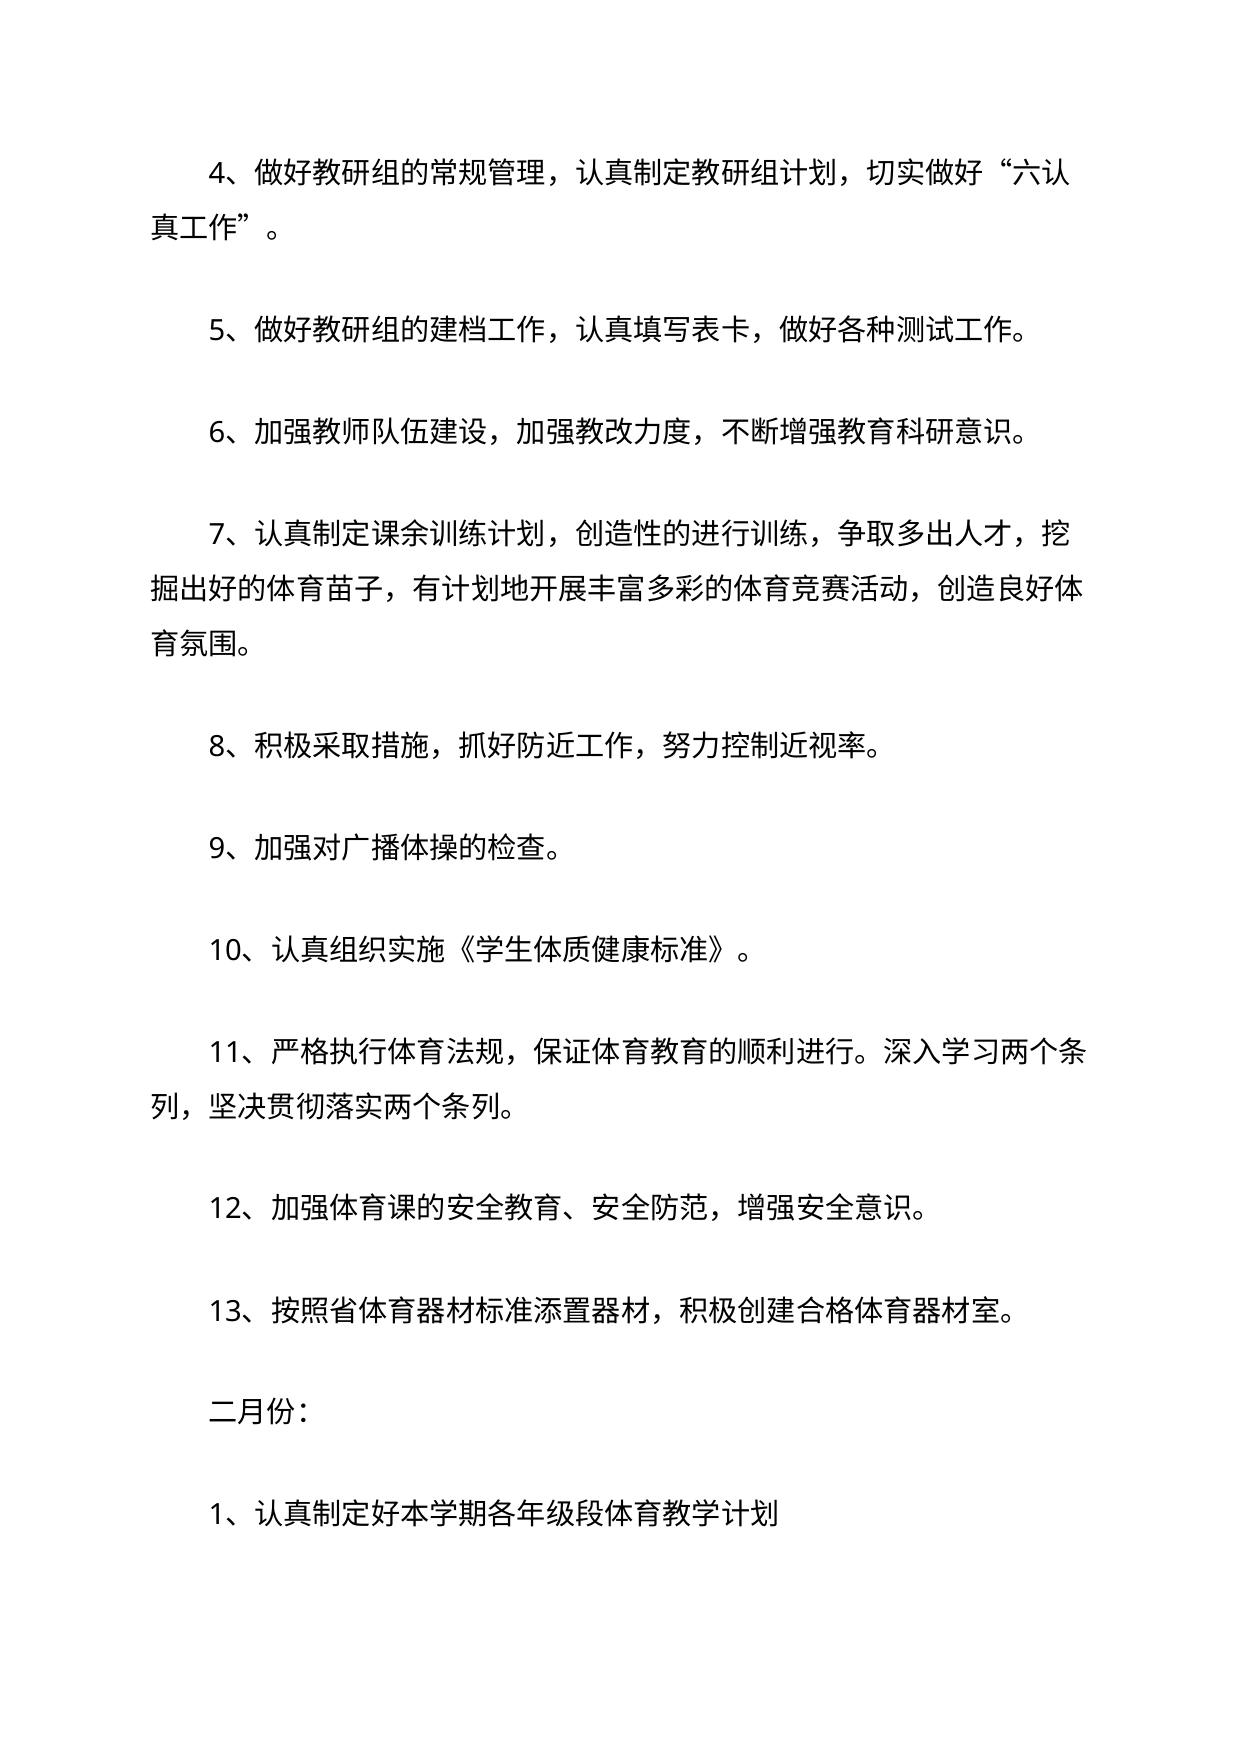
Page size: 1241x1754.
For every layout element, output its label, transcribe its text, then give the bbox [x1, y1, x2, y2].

text 6、加强教师队伍建设，加强教改力度，不断增强教育科研意识。 [150, 409, 1090, 451]
text 10、认真组织实施《学生体质健康标准》。 [150, 926, 1090, 969]
text 7、认真制定课余训练计划，创造性的进行训练，争取多出人才，挖掘出好的体育苗子，有计划地开展丰富多彩的体育竞赛活动，创造良好体育氛围。 [150, 511, 1090, 663]
text 二月份： [150, 1389, 1090, 1431]
text 11、严格执行体育法规，保证体育教育的顺利进行。深入学习两个条列，坚决贯彻落实两个条列。 [150, 1028, 1090, 1126]
text 13、按照省体育器材标准添置器材，积极创建合格体育器材室。 [150, 1287, 1090, 1329]
text 5、做好教研组的建档工作，认真填写表卡，做好各种测试工作。 [150, 307, 1090, 349]
text 8、积极采取措施，抓好防近工作，努力控制近视率。 [150, 722, 1090, 765]
text 4、做好教研组的常规管理，认真制定教研组计划，切实做好“六认真工作”。 [150, 150, 1090, 247]
text 9、加强对广播体操的检查。 [150, 824, 1090, 867]
text 12、加强体育课的安全教育、安全防范，增强安全意识。 [150, 1185, 1090, 1227]
text 1、认真制定好本学期各年级段体育教学计划 [150, 1491, 1090, 1533]
